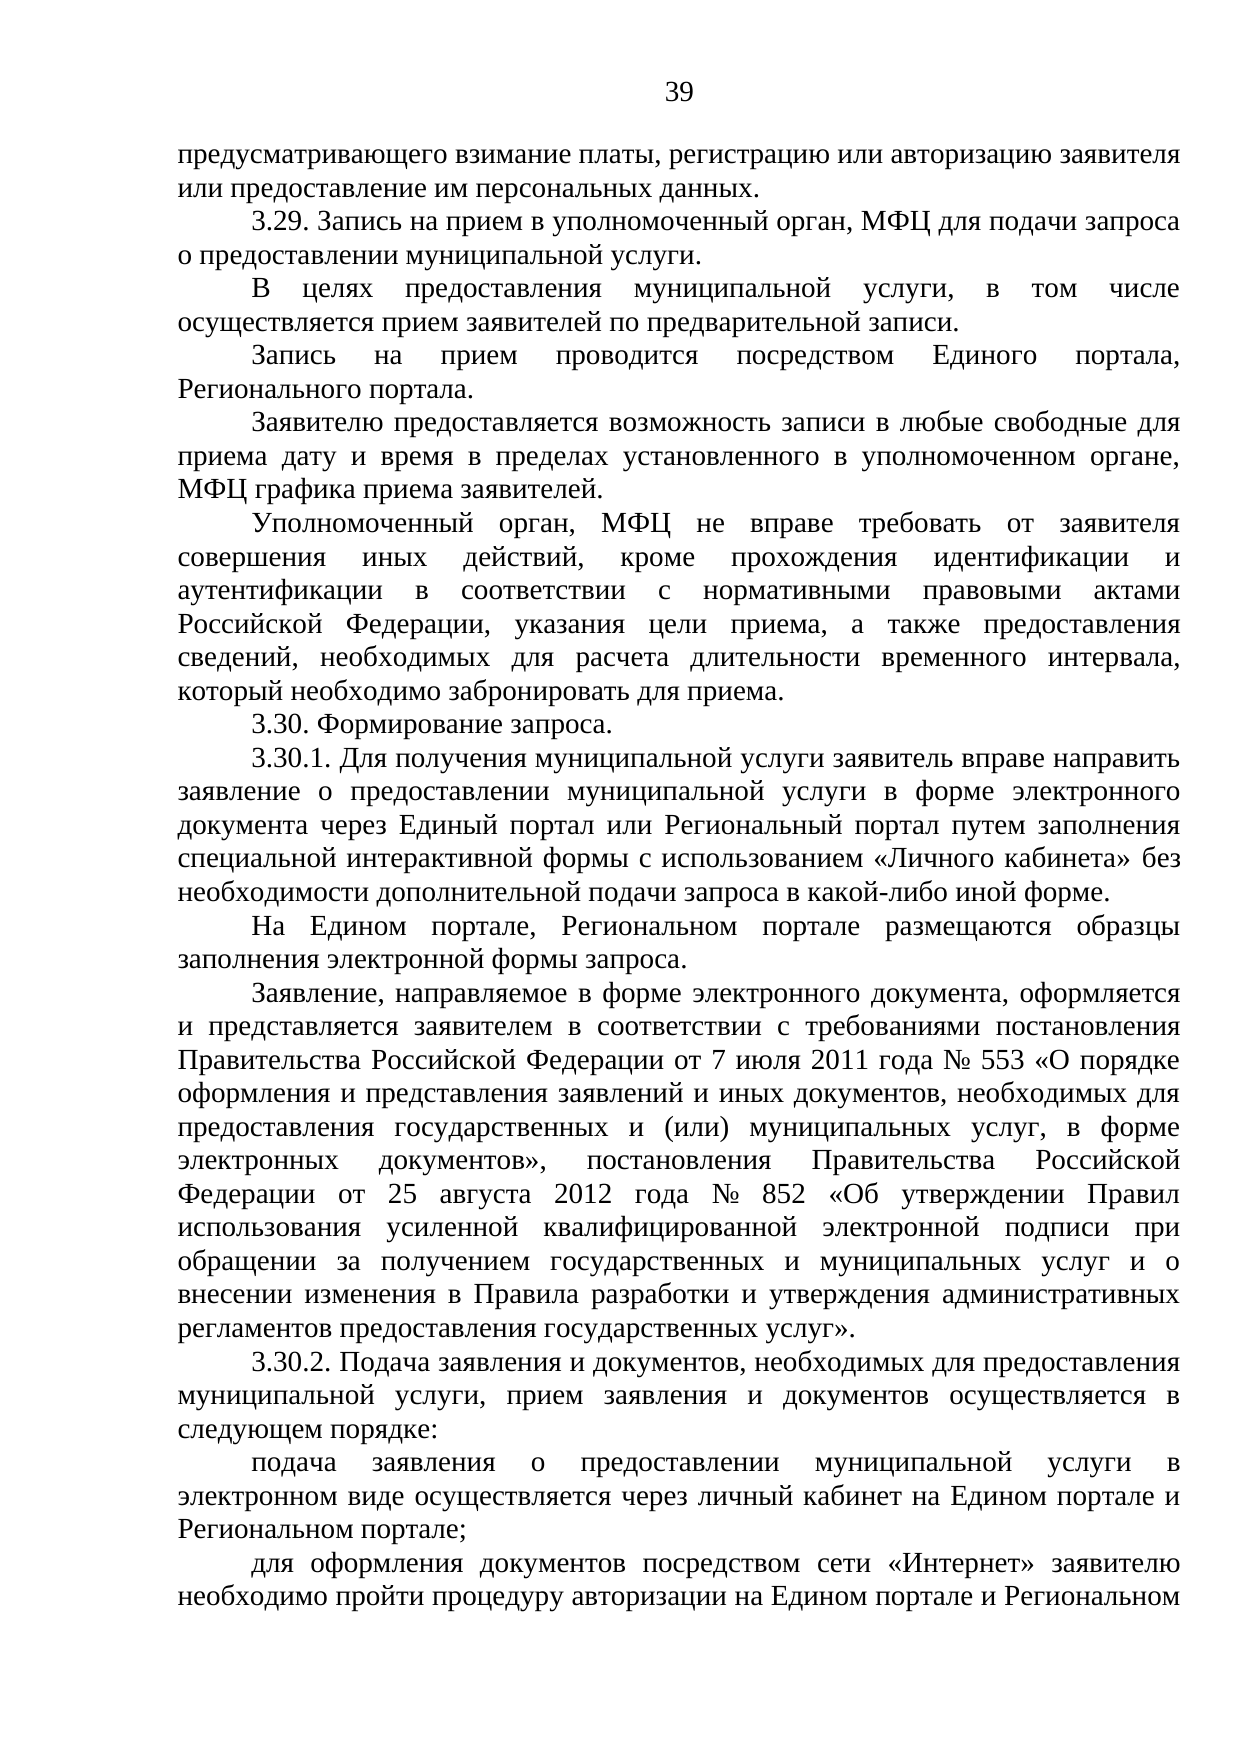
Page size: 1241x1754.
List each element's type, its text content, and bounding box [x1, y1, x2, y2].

text Запись на прием проводится посредством Единого портала, Регионального портала. [177, 337, 1181, 404]
text 3.30.2. Подача заявления и документов, необходимых для предоставления муниципальной услуги, прием заявления и документов осуществляется в следующем порядке: [177, 1344, 1181, 1444]
text 3.29. Запись на прием в уполномоченный орган, МФЦ для подачи запроса о предоставлении муниципальной услуги. [177, 203, 1181, 270]
text В целях предоставления муниципальной услуги, в том числе осуществляется прием заявителей по предварительной записи. [177, 270, 1181, 337]
text На Едином портале, Региональном портале размещаются образцы заполнения электронной формы запроса. [177, 908, 1181, 975]
text Уполномоченный орган, МФЦ не вправе требовать от заявителя совершения иных действий, кроме прохождения идентификации и аутентификации в соответствии с нормативными правовыми актами Российской Федерации, указания цели приема, а также предоставления сведений, необходимых для расчета длительности временного интервала, который необходимо забронировать для приема. [177, 505, 1181, 706]
text 3.30. Формирование запроса. [177, 706, 1181, 740]
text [177, 136, 1181, 203]
text подача заявления о предоставлении муниципальной услуги в электронном виде осуществляется через личный кабинет на Едином портале и Региональном портале; [177, 1444, 1181, 1545]
text 3.30.1. Для получения муниципальной услуги заявитель вправе направить заявление о предоставлении муниципальной услуги в форме электронного документа через Единый портал или Региональный портал путем заполнения специальной интерактивной формы с использованием «Личного кабинета» без необходимости дополнительной подачи запроса в какой-либо иной форме. [177, 740, 1181, 908]
text Заявление, направляемое в форме электронного документа, оформляется и представляется заявителем в соответствии с требованиями постановления Правительства Российской Федерации от 7 июля 2011 года № 553 «О порядке оформления и представления заявлений и иных документов, необходимых для предоставления государственных и (или) муниципальных услуг, в форме электронных документов», постановления Правительства Российской Федерации от 25 августа 2012 года № 852 «Об утверждении Правил использования усиленной квалифицированной электронной подписи при обращении за получением государственных и муниципальных услуг и о внесении изменения в Правила разработки и утверждения административных регламентов предоставления государственных услуг». [177, 975, 1181, 1344]
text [177, 1545, 1181, 1612]
text Заявителю предоставляется возможность записи в любые свободные для приема дату и время в пределах установленного в уполномоченном органе, МФЦ графика приема заявителей. [177, 404, 1181, 505]
